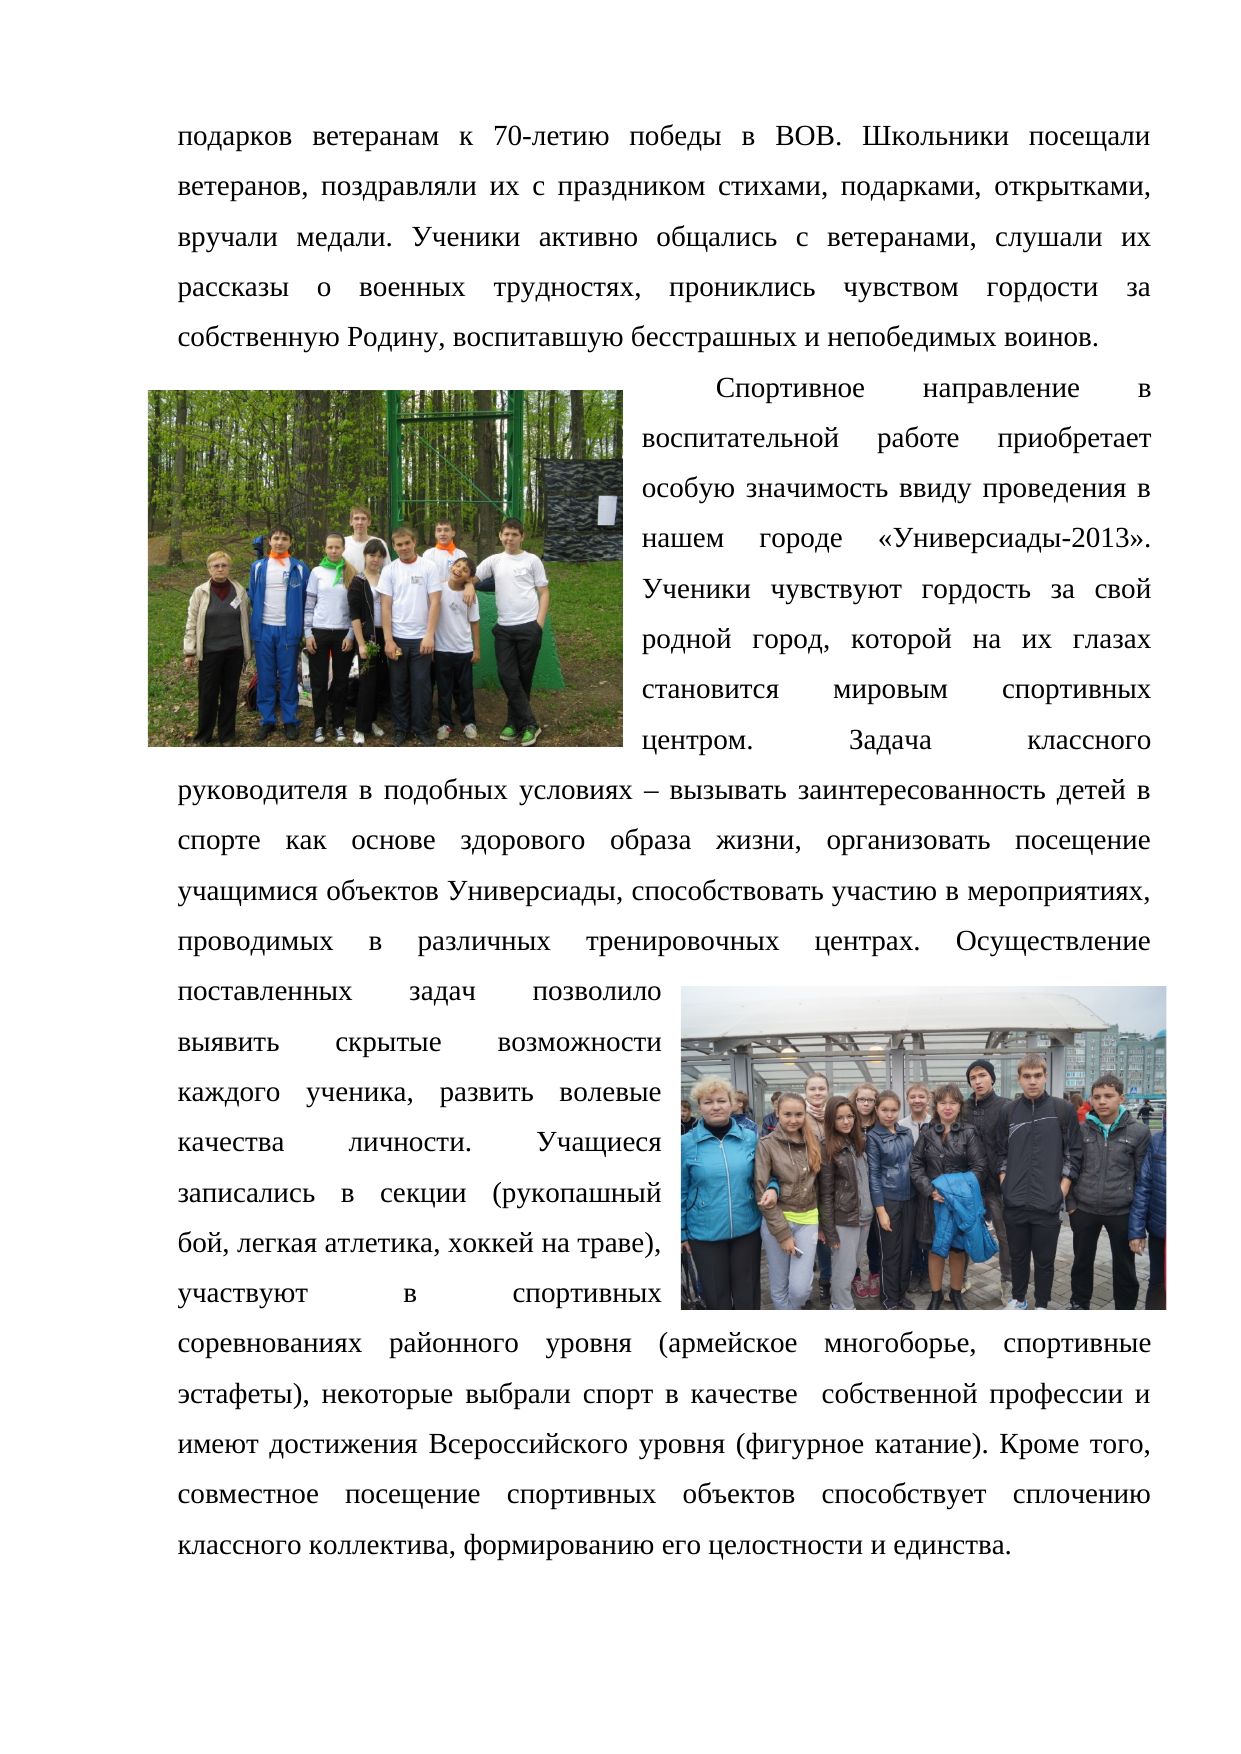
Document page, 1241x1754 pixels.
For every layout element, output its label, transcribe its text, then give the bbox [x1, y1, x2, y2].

picture [147, 390, 623, 747]
picture [680, 986, 1167, 1310]
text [177, 118, 1152, 353]
